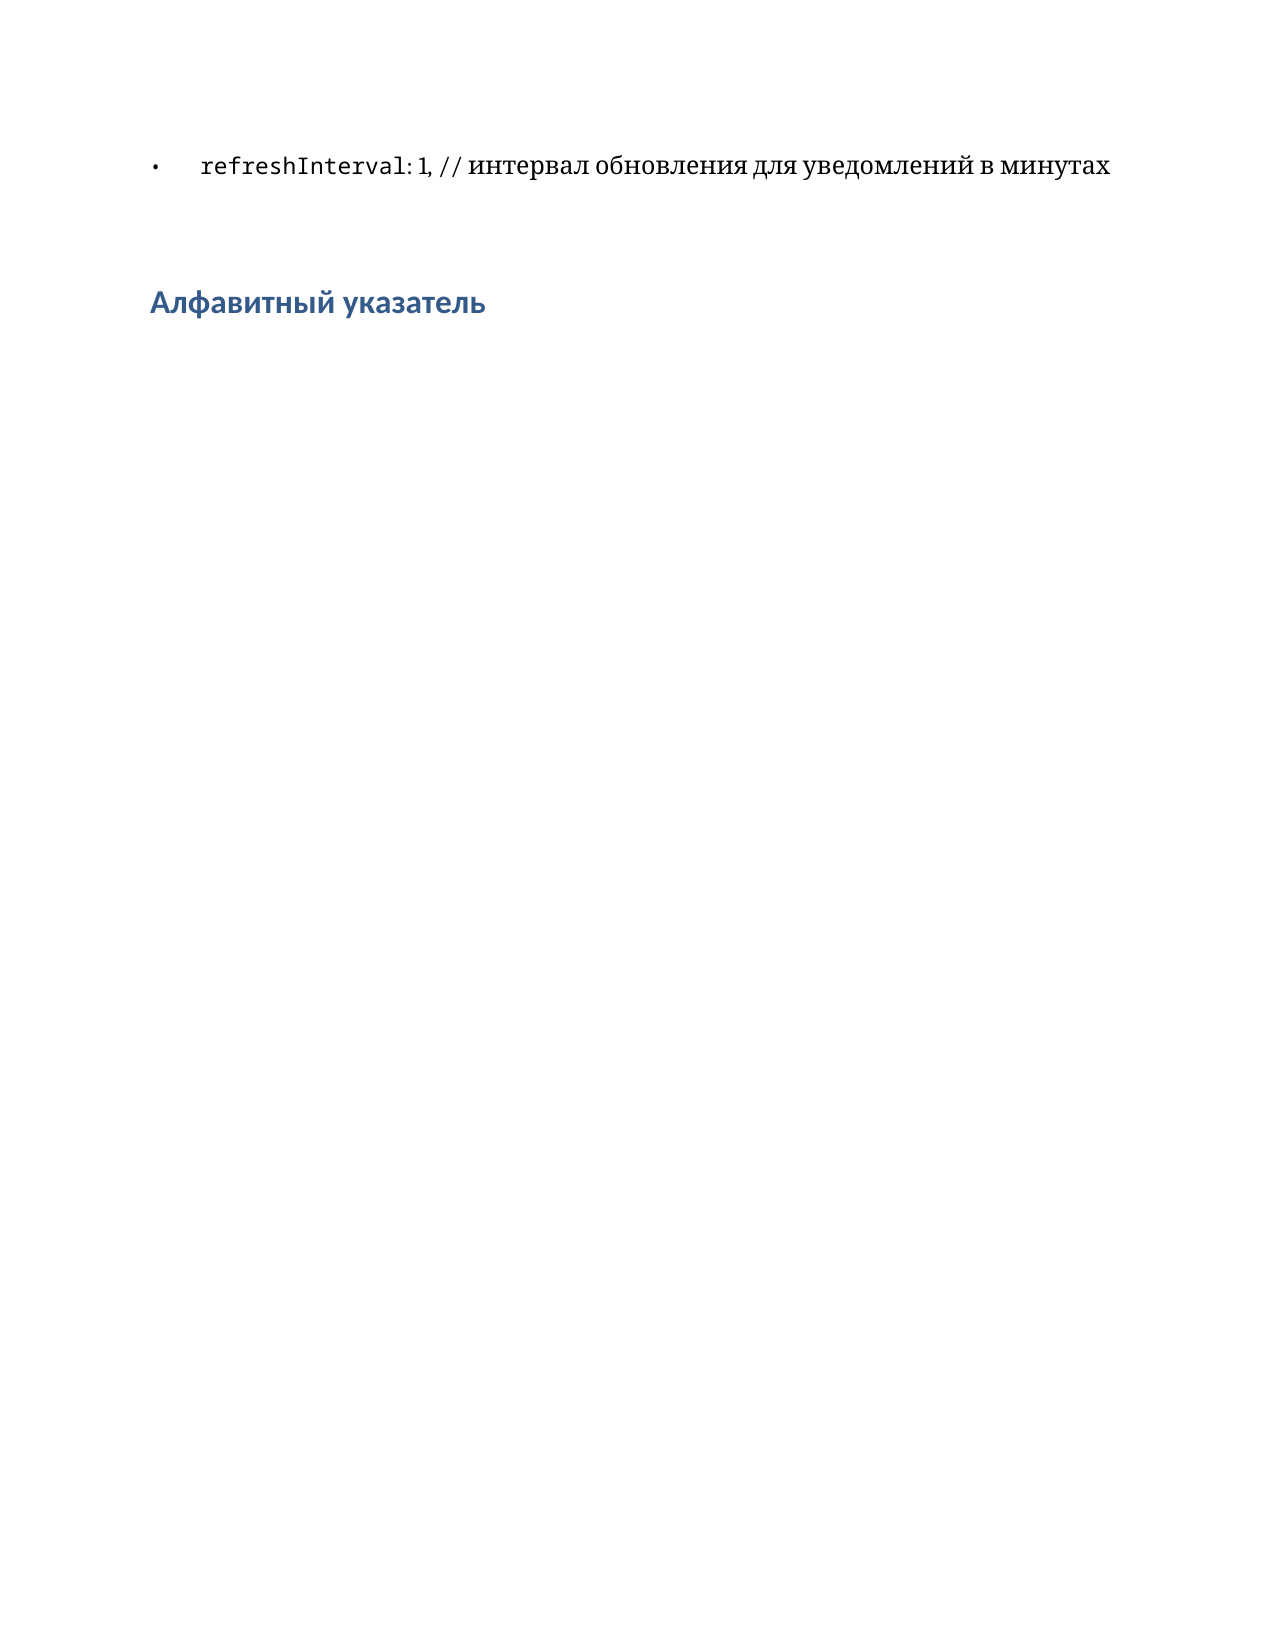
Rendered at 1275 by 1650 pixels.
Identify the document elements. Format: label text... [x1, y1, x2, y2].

subtitle Алфавитный указатель [150, 281, 1125, 322]
list refreshInterval: 1, // интервал обновления для уведомлений в минутах [150, 150, 1125, 181]
